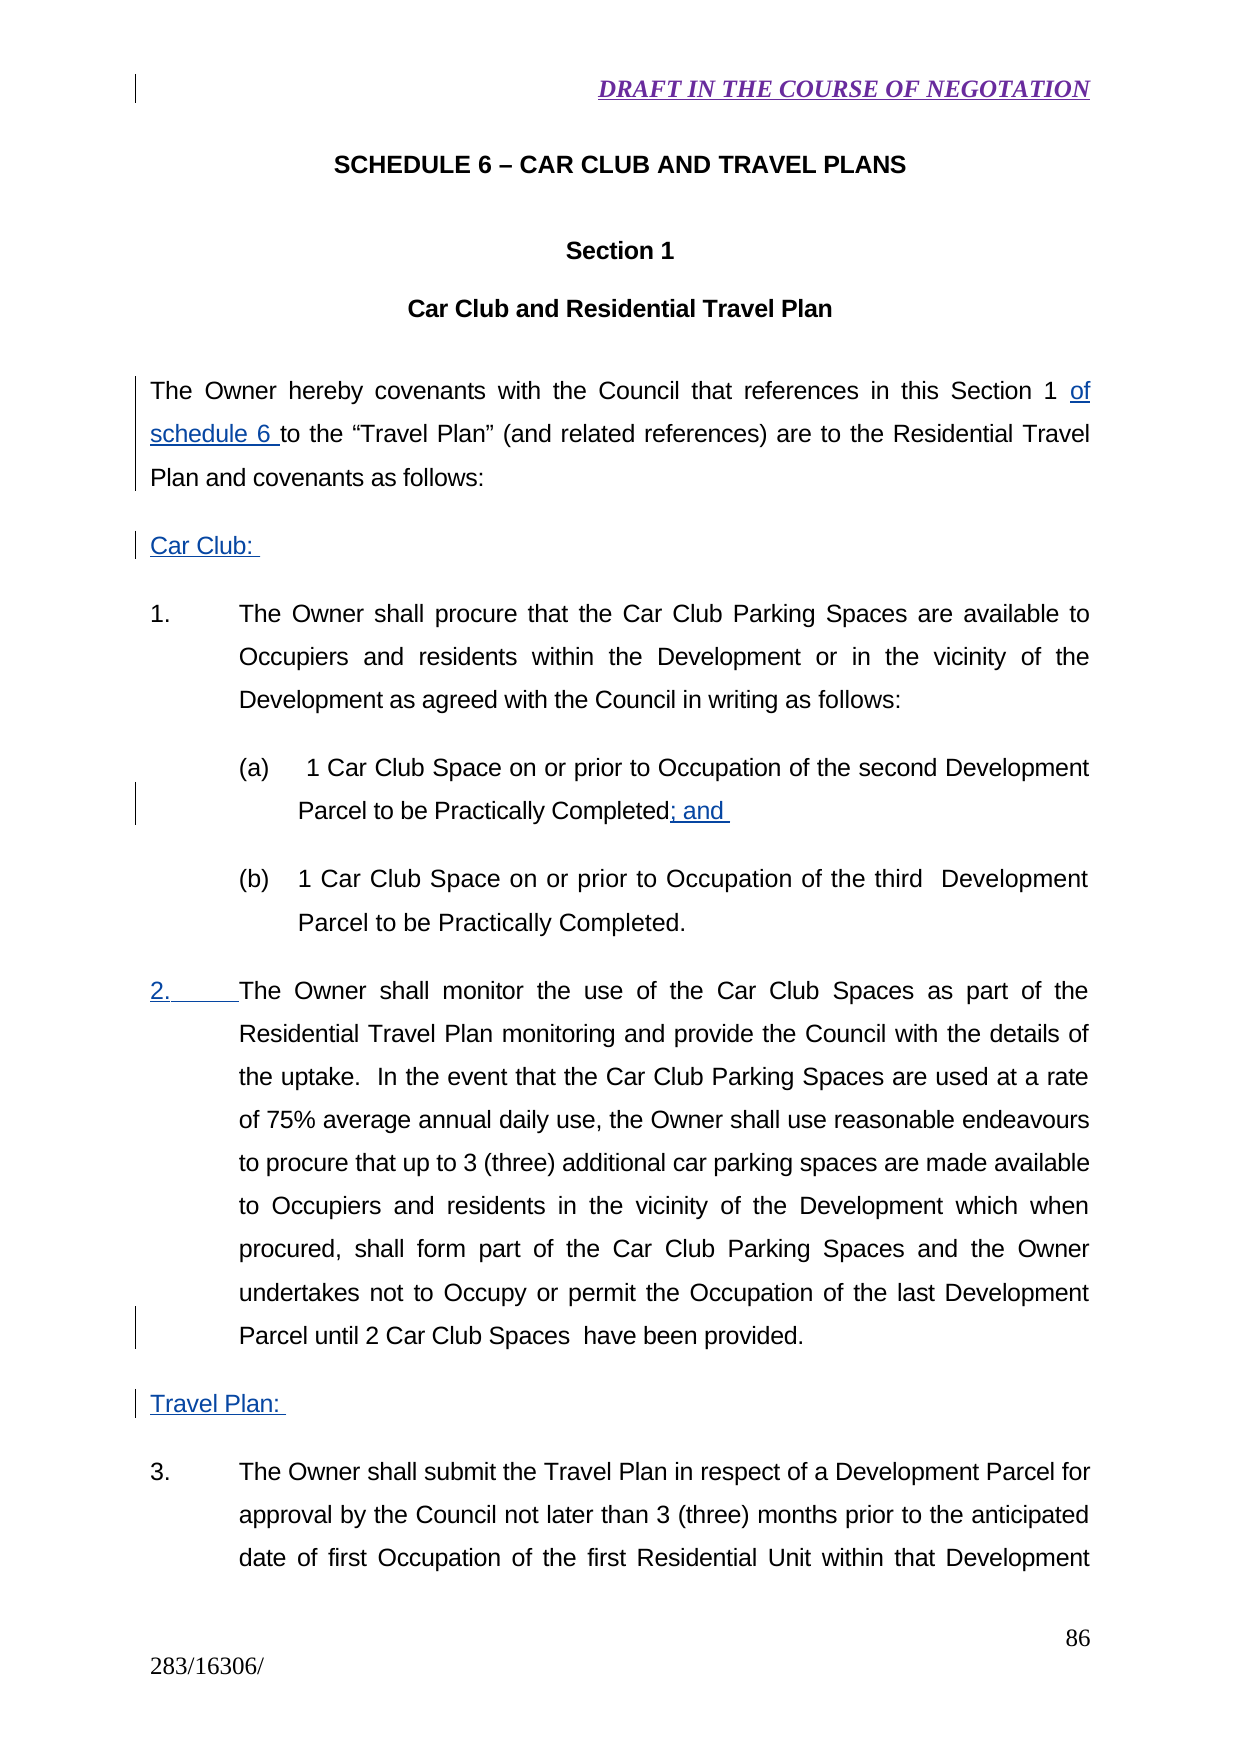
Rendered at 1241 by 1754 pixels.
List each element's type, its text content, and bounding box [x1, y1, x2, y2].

list 1 Car Club Space on or prior to Occupation of the third Development Parcel to be Practically Completed. [239, 864, 1090, 936]
list The Owner shall procure that the Car Club Parking Spaces are available to Occupiers and residents within the Development or in the vicinity of the Development as agreed with the Council in writing as follows: [150, 599, 1090, 714]
text Section 1 [150, 236, 1090, 265]
list 1 Car Club Space on or prior to Occupation of the second Development Parcel to be Practically Completed [239, 753, 1090, 825]
text The Owner hereby covenants with the Council that references in this Section 1 to the “Travel Plan” (and related references) are to the Residential Travel Plan and covenants as follows: [150, 376, 1090, 491]
text Car Club and Residential Travel Plan [150, 294, 1090, 322]
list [150, 1457, 1090, 1572]
text SCHEDULE 6 – CAR CLUB AND TRAVEL PLANS [150, 150, 1090, 179]
list The Owner shall monitor the use of the Car Club Spaces as part of the Residential Travel Plan monitoring and provide the Council with the details of the uptake. In the event that the Car Club Parking Spaces are used at a rate of 75% average annual daily use, the Owner shall use reasonable endeavours to procure that up to 3 (three) additional car parking spaces are made available to Occupiers and residents in the vicinity of the Development which when procured, shall form part of the Car Club Parking Spaces and the Owner undertakes not to Occupy or permit the Occupation of the last Development Parcel until 2 Car Club Spaces have been provided. [150, 976, 1090, 1349]
